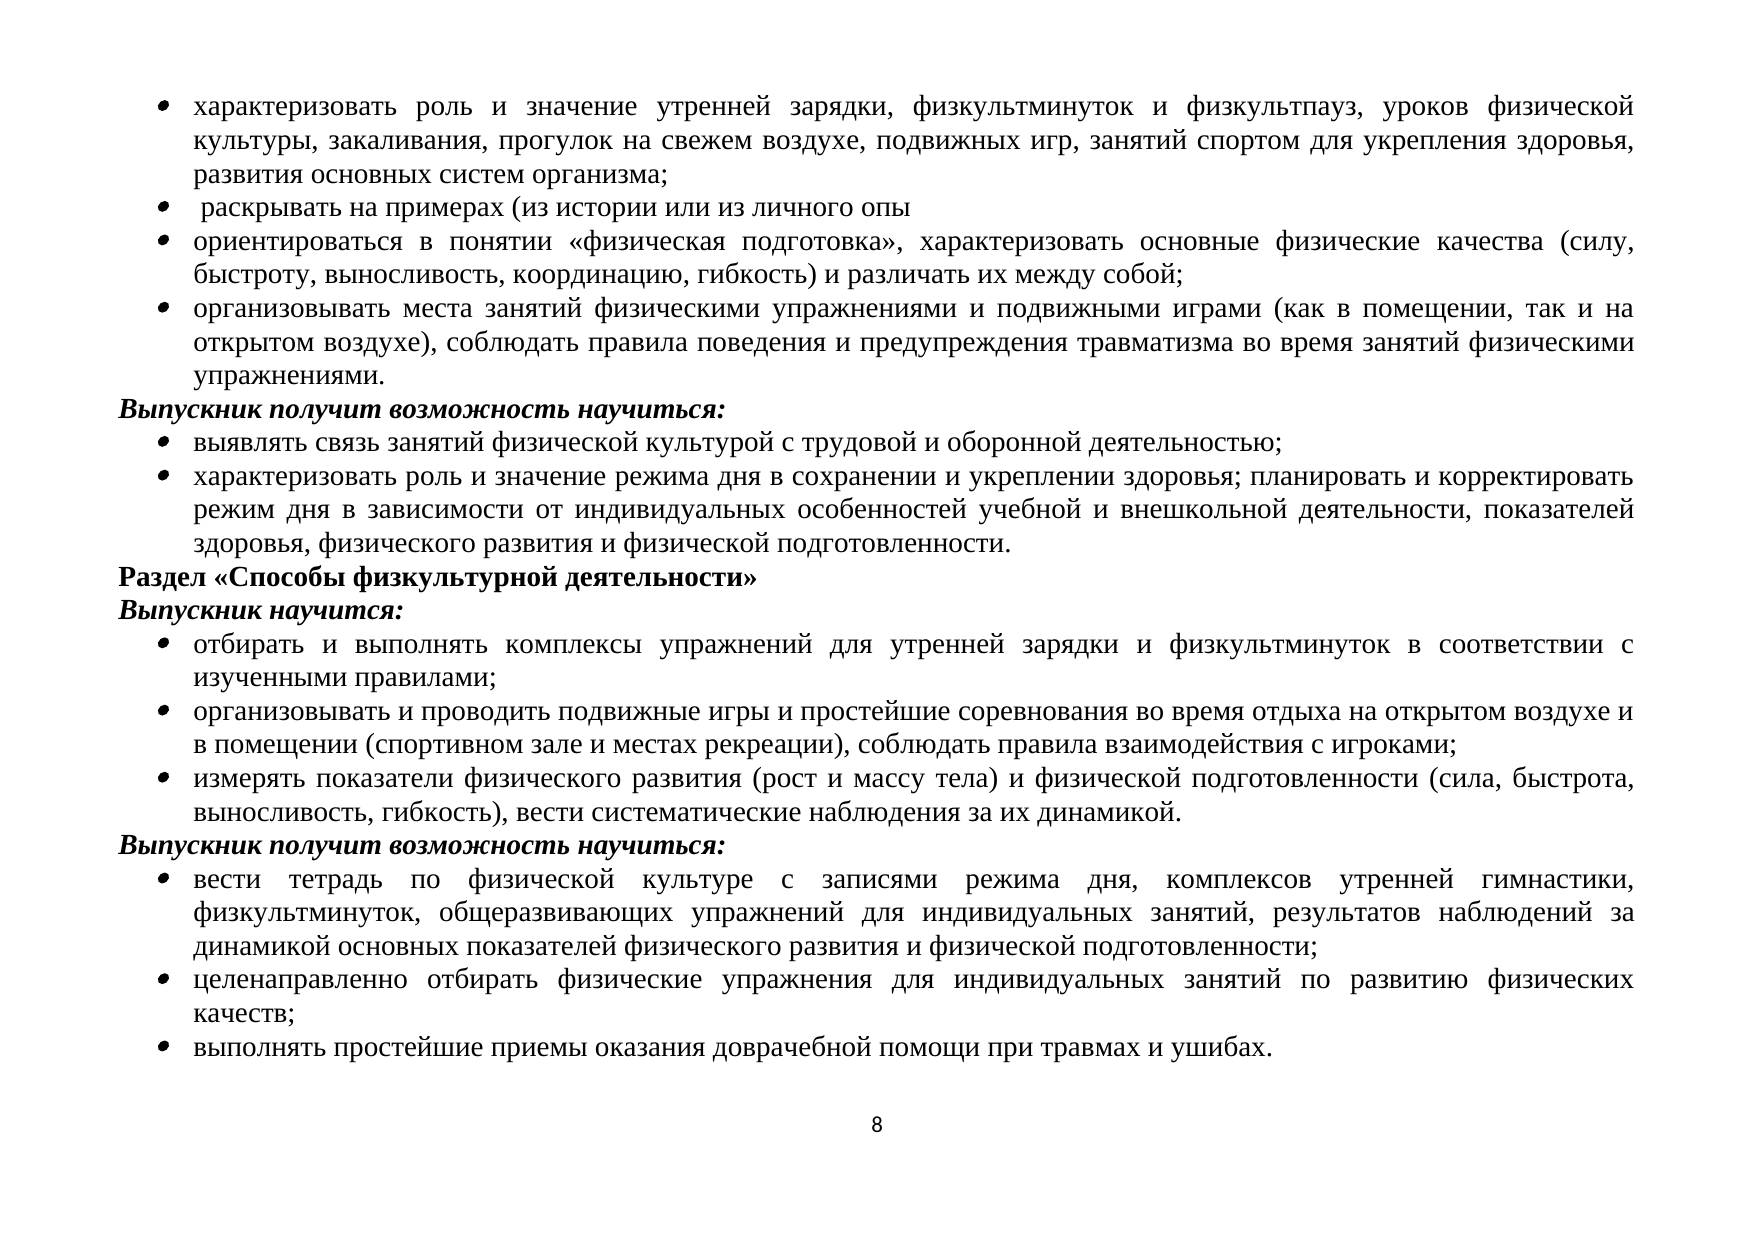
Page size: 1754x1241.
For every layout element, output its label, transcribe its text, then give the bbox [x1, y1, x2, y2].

list ориентироваться в понятии «физическая подготовка», характеризовать основные физические качества (силу, быстроту, выносливость, координацию, гибкость) и различать их между собой; [156, 223, 1636, 290]
list раскрывать на примерах (из истории или из личного опыдоровья, развития основных систа) положительное влияние занятий физической культурой на физическое и личностное развитие; [156, 189, 1636, 223]
list характеризовать роль и значение режима дня в сохранении и укреплении здоровья; планировать и корректировать режим дня в зависимости от индивидуальных особенностей учебной и внешкольной деятельности, показателей здоровья, физического развития и физической подготовленности. [156, 458, 1636, 559]
text Раздел «Способы физкультурной деятельности» [118, 559, 1636, 592]
list характеризовать роль и значение утренней зарядки, физкультминуток и физкультпауз, уроков физической культуры, закаливания, прогулок на свежем воздухе, подвижных игр, занятий спортом для укрепления здоровья, развития основных систем организма; [156, 88, 1636, 189]
list выполнять простейшие приемы оказания доврачебной помощи при травмах и ушибах. [156, 1029, 1636, 1062]
list организовывать и проводить подвижные игры и простейшие соревнования во время отдыха на открытом воздухе и в помещении (спортивном зале и местах рекреации), соблюдать правила взаимодействия с игроками; [156, 693, 1636, 760]
list выявлять связь занятий физической культурой с трудовой и оборонной деятельностью; [156, 424, 1636, 458]
list вести тетрадь по физической культуре с записями режима дня, комплексов утренней гимнастики, физкультминуток, общеразвивающих упражнений для индивидуальных занятий, результатов наблюдений за динамикой основных показателей физического развития и физической подготовленности; [156, 861, 1636, 962]
list целенаправленно отбирать физические упражнения для индивидуальных занятий по развитию физических качеств; [156, 962, 1636, 1029]
text Выпускник получит возможность научиться: [118, 391, 1636, 424]
text Выпускник научится: [118, 592, 1636, 626]
list организовывать места занятий физическими упражнениями и подвижными играми (как в помещении, так и на открытом воздухе), соблюдать правила поведения и предупреждения травматизма во время занятий физическими упражнениями. [156, 290, 1636, 391]
text Выпускник получит возможность научиться: [118, 827, 1636, 861]
list отбирать и выполнять комплексы упражнений для утренней зарядки и физкультминуток в соответствии с изученными правилами; [156, 626, 1636, 693]
list измерять показатели физического развития (рост и массу тела) и физической подготовленности (сила, быстрота, выносливость, гибкость), вести систематические наблюдения за их динамикой. [156, 760, 1636, 827]
